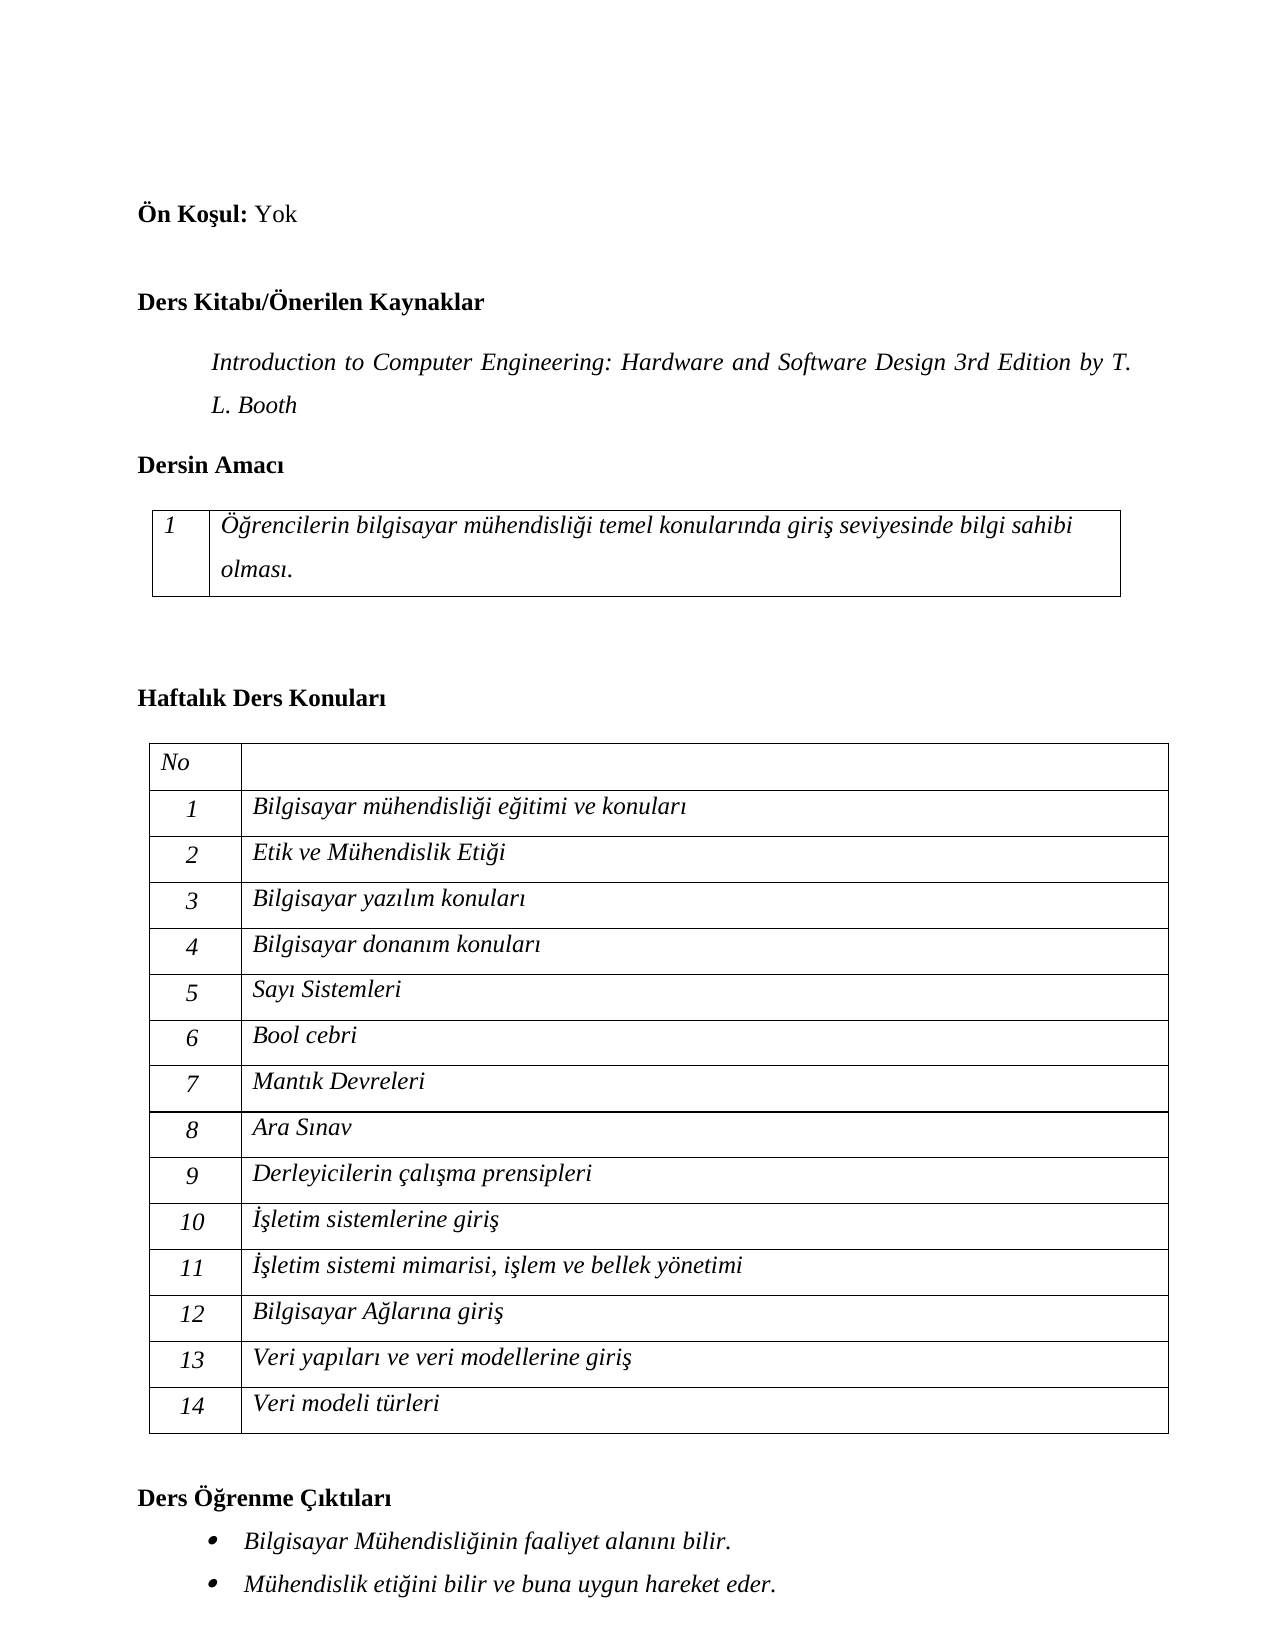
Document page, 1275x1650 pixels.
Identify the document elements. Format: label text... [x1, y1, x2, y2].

table_cell 9 [150, 1158, 241, 1203]
table_cell 14 [150, 1388, 241, 1433]
text Ön Koşul: Yok [137, 199, 1131, 228]
table_cell Sayı Sistemleri [242, 975, 1168, 1019]
table_cell 5 [150, 975, 241, 1019]
table_cell Bilgisayar mühendisliği eğitimi ve konuları [242, 791, 1168, 836]
table_header No [150, 744, 241, 790]
table_cell 11 [150, 1250, 241, 1295]
table_cell 12 [150, 1296, 241, 1341]
table_cell 10 [150, 1204, 241, 1249]
table_cell İşletim sistemlerine giriş [242, 1204, 1168, 1249]
table_cell 4 [150, 929, 241, 973]
table_header [242, 744, 1168, 790]
table_header Öğrencilerin bilgisayar mühendisliği temel konularında giriş seviyesinde bilgi sahibi olması. [210, 511, 1120, 596]
list Bilgisayar Mühendisliğinin faaliyet alanını bilir. [206, 1526, 1135, 1555]
table_cell 7 [150, 1066, 241, 1111]
table_cell Bool cebri [242, 1021, 1168, 1065]
table_cell Bilgisayar yazılım konuları [242, 883, 1168, 928]
table_cell 6 [150, 1021, 241, 1065]
list Mühendislik etiğini bilir ve buna uygun hareket eder. [206, 1569, 1135, 1598]
table_cell Ara Sınav [242, 1113, 1168, 1157]
table_cell 3 [150, 883, 241, 928]
table_cell 1 [150, 791, 241, 836]
table_cell Derleyicilerin çalışma prensipleri [242, 1158, 1168, 1203]
table_cell Bilgisayar Ağlarına giriş [242, 1296, 1168, 1341]
table_cell Bilgisayar donanım konuları [242, 929, 1168, 973]
table_cell Mantık Devreleri [242, 1066, 1168, 1111]
text Haftalık Ders Konuları [137, 683, 1135, 712]
table_cell 13 [150, 1342, 241, 1387]
text Ders Kitabı/Önerilen Kaynaklar [137, 287, 1135, 316]
table_cell İşletim sistemi mimarisi, işlem ve bellek yönetimi [242, 1250, 1168, 1295]
table_cell Veri modeli türleri [242, 1388, 1168, 1433]
table_cell Etik ve Mühendislik Etiği [242, 837, 1168, 882]
text Introduction to Computer Engineering: Hardware and Software Design 3rd Edition by T. L. Booth [211, 347, 1135, 419]
table_header 1 [153, 511, 209, 596]
table_cell Veri yapıları ve veri modellerine giriş [242, 1342, 1168, 1387]
table_cell 2 [150, 837, 241, 882]
text Dersin Amacı [137, 450, 1135, 478]
table_cell 8 [150, 1113, 241, 1157]
text Ders Öğrenme Çıktıları [137, 1483, 1131, 1512]
